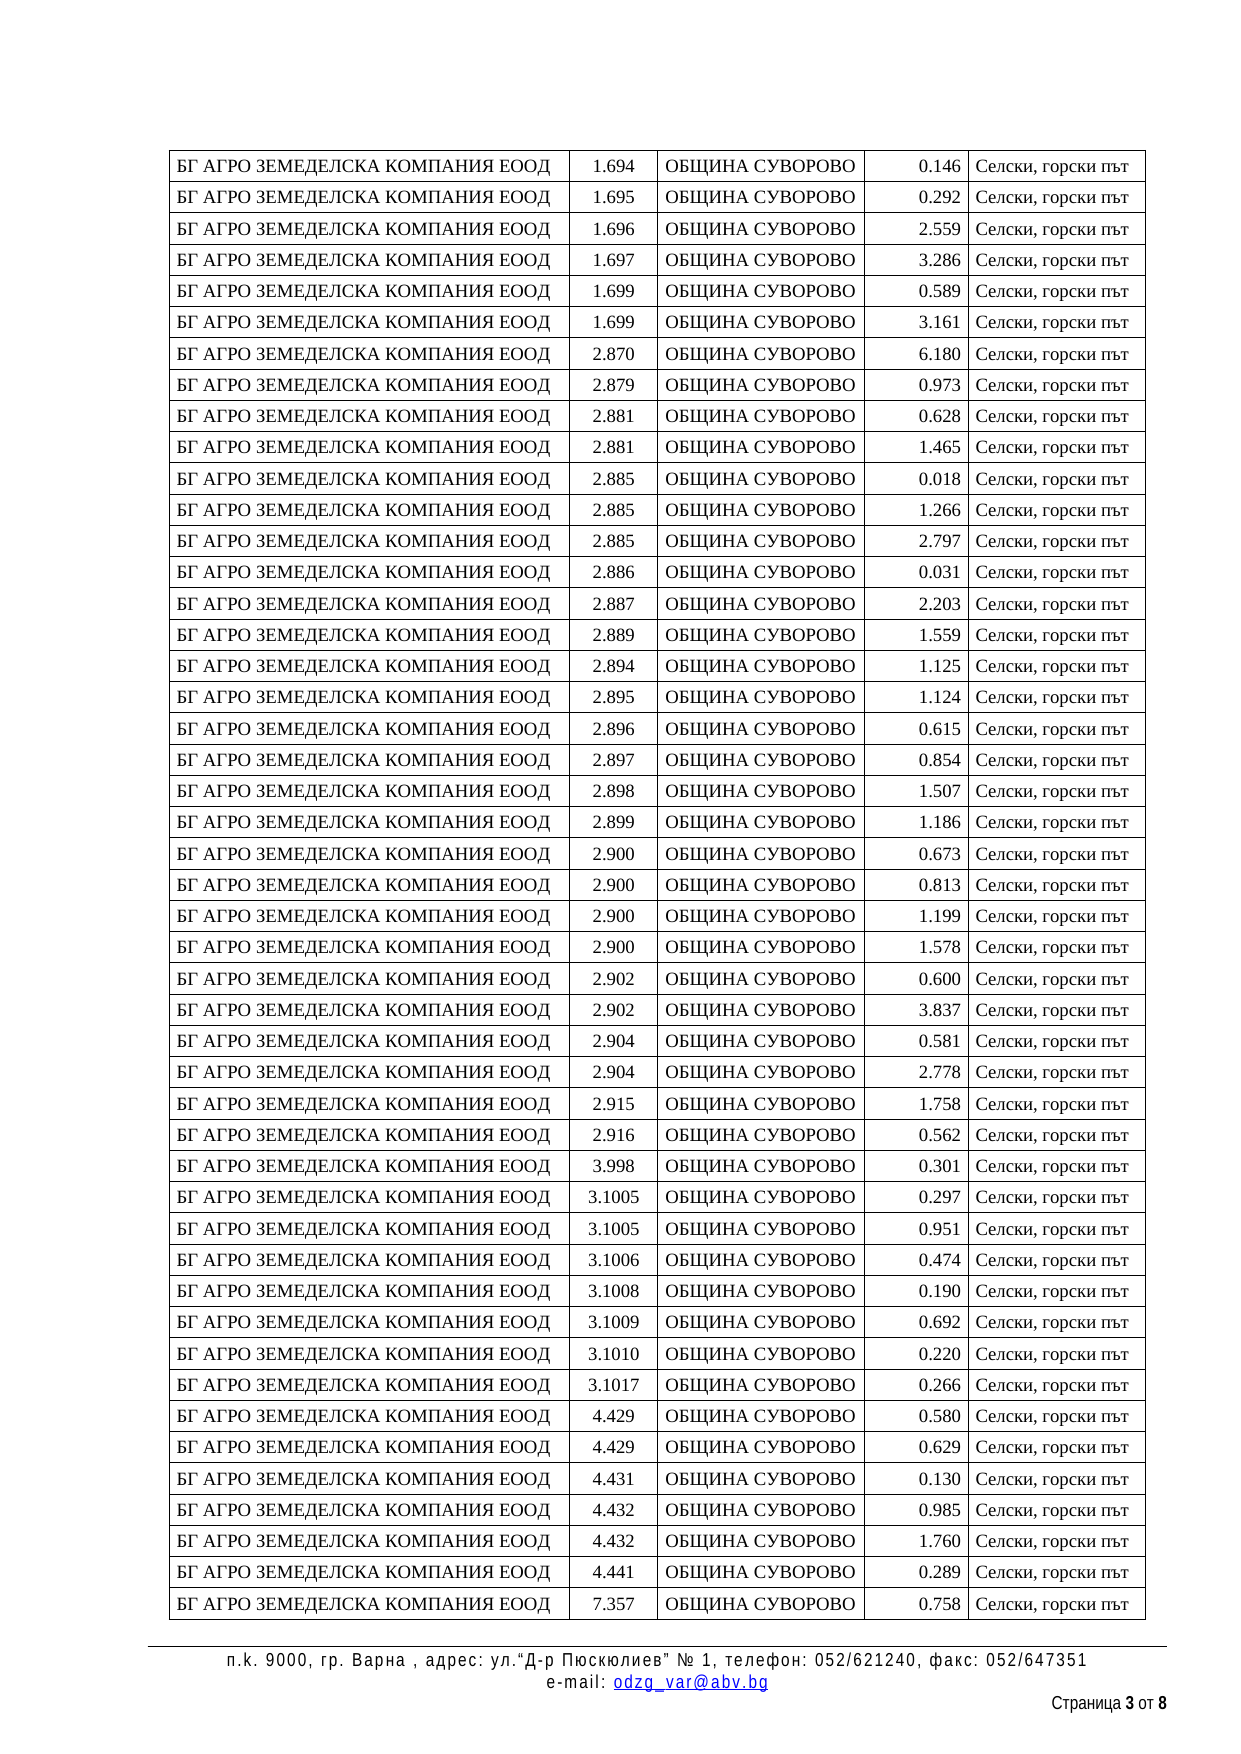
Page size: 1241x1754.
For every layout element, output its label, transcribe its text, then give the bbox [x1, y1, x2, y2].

table_cell Селски, горски път [969, 963, 1145, 993]
table_cell Селски, горски път [969, 307, 1145, 337]
table_cell Селски, горски път [969, 213, 1145, 243]
table_cell БГ АГРО ЗЕМЕДЕЛСКА КОМПАНИЯ ЕООД [170, 1557, 569, 1587]
table_cell 2.900 [570, 838, 657, 868]
table_cell ОБЩИНА СУВОРОВО [658, 620, 864, 650]
table_cell ОБЩИНА СУВОРОВО [658, 1276, 864, 1306]
table_cell ОБЩИНА СУВОРОВО [658, 1026, 864, 1056]
table_cell 0.292 [865, 182, 968, 212]
table_cell БГ АГРО ЗЕМЕДЕЛСКА КОМПАНИЯ ЕООД [170, 1463, 569, 1493]
table_cell БГ АГРО ЗЕМЕДЕЛСКА КОМПАНИЯ ЕООД [170, 1213, 569, 1243]
table_cell БГ АГРО ЗЕМЕДЕЛСКА КОМПАНИЯ ЕООД [170, 1088, 569, 1118]
table_cell БГ АГРО ЗЕМЕДЕЛСКА КОМПАНИЯ ЕООД [170, 745, 569, 775]
table_cell 1.186 [865, 807, 968, 837]
table_cell 0.018 [865, 463, 968, 493]
table_cell ОБЩИНА СУВОРОВО [658, 1088, 864, 1118]
table_cell Селски, горски път [969, 1151, 1145, 1181]
table_cell 2.203 [865, 588, 968, 618]
table_cell БГ АГРО ЗЕМЕДЕЛСКА КОМПАНИЯ ЕООД [170, 1276, 569, 1306]
table_cell ОБЩИНА СУВОРОВО [658, 151, 864, 181]
table_cell 2.559 [865, 213, 968, 243]
table_cell ОБЩИНА СУВОРОВО [658, 682, 864, 712]
table_cell 2.915 [570, 1088, 657, 1118]
table_cell Селски, горски път [969, 901, 1145, 931]
table_cell Селски, горски път [969, 557, 1145, 587]
table_cell Селски, горски път [969, 682, 1145, 712]
table_cell 3.1006 [570, 1245, 657, 1275]
table_cell 1.465 [865, 432, 968, 462]
table_cell 2.900 [570, 870, 657, 900]
table_cell БГ АГРО ЗЕМЕДЕЛСКА КОМПАНИЯ ЕООД [170, 932, 569, 962]
table_cell 0.289 [865, 1557, 968, 1587]
table_cell БГ АГРО ЗЕМЕДЕЛСКА КОМПАНИЯ ЕООД [170, 182, 569, 212]
table_cell БГ АГРО ЗЕМЕДЕЛСКА КОМПАНИЯ ЕООД [170, 1245, 569, 1275]
table_cell 4.429 [570, 1401, 657, 1431]
table_cell ОБЩИНА СУВОРОВО [658, 807, 864, 837]
table_cell БГ АГРО ЗЕМЕДЕЛСКА КОМПАНИЯ ЕООД [170, 620, 569, 650]
table_cell 3.1009 [570, 1307, 657, 1337]
table_cell 2.898 [570, 776, 657, 806]
table_cell ОБЩИНА СУВОРОВО [658, 182, 864, 212]
table_cell 0.628 [865, 401, 968, 431]
table_cell БГ АГРО ЗЕМЕДЕЛСКА КОМПАНИЯ ЕООД [170, 995, 569, 1025]
table_cell ОБЩИНА СУВОРОВО [658, 838, 864, 868]
table_cell БГ АГРО ЗЕМЕДЕЛСКА КОМПАНИЯ ЕООД [170, 213, 569, 243]
table_cell БГ АГРО ЗЕМЕДЕЛСКА КОМПАНИЯ ЕООД [170, 401, 569, 431]
table_cell Селски, горски път [969, 807, 1145, 837]
table_cell 2.879 [570, 370, 657, 400]
table_cell Селски, горски път [969, 1401, 1145, 1431]
table_cell Селски, горски път [969, 713, 1145, 743]
table_cell БГ АГРО ЗЕМЕДЕЛСКА КОМПАНИЯ ЕООД [170, 463, 569, 493]
table_cell 3.1005 [570, 1213, 657, 1243]
table_cell 3.286 [865, 245, 968, 275]
table_cell 2.895 [570, 682, 657, 712]
table_cell ОБЩИНА СУВОРОВО [658, 1526, 864, 1556]
table_cell Селски, горски път [969, 1338, 1145, 1368]
table_cell 2.885 [570, 526, 657, 556]
table_cell Селски, горски път [969, 995, 1145, 1025]
table_cell Селски, горски път [969, 1026, 1145, 1056]
table_cell ОБЩИНА СУВОРОВО [658, 495, 864, 525]
table_cell 0.813 [865, 870, 968, 900]
table_cell Селски, горски път [969, 620, 1145, 650]
table_cell БГ АГРО ЗЕМЕДЕЛСКА КОМПАНИЯ ЕООД [170, 1182, 569, 1212]
table_cell 1.699 [570, 276, 657, 306]
table_cell ОБЩИНА СУВОРОВО [658, 1588, 864, 1618]
table_cell ОБЩИНА СУВОРОВО [658, 213, 864, 243]
table_cell Селски, горски път [969, 1120, 1145, 1150]
table_cell 2.870 [570, 338, 657, 368]
table_cell БГ АГРО ЗЕМЕДЕЛСКА КОМПАНИЯ ЕООД [170, 963, 569, 993]
table_cell ОБЩИНА СУВОРОВО [658, 588, 864, 618]
table_cell Селски, горски път [969, 1057, 1145, 1087]
table_cell 2.904 [570, 1026, 657, 1056]
table_cell БГ АГРО ЗЕМЕДЕЛСКА КОМПАНИЯ ЕООД [170, 432, 569, 462]
table_cell БГ АГРО ЗЕМЕДЕЛСКА КОМПАНИЯ ЕООД [170, 901, 569, 931]
table_cell 2.778 [865, 1057, 968, 1087]
table_cell БГ АГРО ЗЕМЕДЕЛСКА КОМПАНИЯ ЕООД [170, 838, 569, 868]
table_cell БГ АГРО ЗЕМЕДЕЛСКА КОМПАНИЯ ЕООД [170, 1495, 569, 1525]
table_cell 2.900 [570, 932, 657, 962]
table_cell ОБЩИНА СУВОРОВО [658, 745, 864, 775]
table_cell 7.357 [570, 1588, 657, 1618]
table_cell ОБЩИНА СУВОРОВО [658, 1245, 864, 1275]
table_cell 2.889 [570, 620, 657, 650]
table_cell ОБЩИНА СУВОРОВО [658, 1370, 864, 1400]
table_cell ОБЩИНА СУВОРОВО [658, 713, 864, 743]
table_cell Селски, горски път [969, 588, 1145, 618]
table_cell 2.904 [570, 1057, 657, 1087]
table_cell БГ АГРО ЗЕМЕДЕЛСКА КОМПАНИЯ ЕООД [170, 370, 569, 400]
table_cell Селски, горски път [969, 1370, 1145, 1400]
table_cell ОБЩИНА СУВОРОВО [658, 1401, 864, 1431]
table_cell Селски, горски път [969, 182, 1145, 212]
table_cell БГ АГРО ЗЕМЕДЕЛСКА КОМПАНИЯ ЕООД [170, 1120, 569, 1150]
table_cell ОБЩИНА СУВОРОВО [658, 276, 864, 306]
table_cell Селски, горски път [969, 1088, 1145, 1118]
table_cell 0.758 [865, 1588, 968, 1618]
table_cell БГ АГРО ЗЕМЕДЕЛСКА КОМПАНИЯ ЕООД [170, 870, 569, 900]
table_cell 0.146 [865, 151, 968, 181]
table_cell ОБЩИНА СУВОРОВО [658, 1557, 864, 1587]
table_cell 0.615 [865, 713, 968, 743]
table_cell 0.474 [865, 1245, 968, 1275]
table_cell 1.697 [570, 245, 657, 275]
table_cell 2.881 [570, 401, 657, 431]
table_cell 2.886 [570, 557, 657, 587]
table_cell ОБЩИНА СУВОРОВО [658, 401, 864, 431]
table_cell 2.885 [570, 495, 657, 525]
table_cell ОБЩИНА СУВОРОВО [658, 245, 864, 275]
table_cell БГ АГРО ЗЕМЕДЕЛСКА КОМПАНИЯ ЕООД [170, 307, 569, 337]
table_cell ОБЩИНА СУВОРОВО [658, 557, 864, 587]
table_cell Селски, горски път [969, 1245, 1145, 1275]
table_cell БГ АГРО ЗЕМЕДЕЛСКА КОМПАНИЯ ЕООД [170, 1432, 569, 1462]
table_cell Селски, горски път [969, 1432, 1145, 1462]
table_cell 0.562 [865, 1120, 968, 1150]
table_cell 0.220 [865, 1338, 968, 1368]
table_cell 3.1008 [570, 1276, 657, 1306]
table_cell 1.699 [570, 307, 657, 337]
table_cell 0.854 [865, 745, 968, 775]
table_cell 1.758 [865, 1088, 968, 1118]
table_cell 2.902 [570, 963, 657, 993]
table_cell Селски, горски път [969, 1276, 1145, 1306]
table_cell 0.130 [865, 1463, 968, 1493]
table_cell ОБЩИНА СУВОРОВО [658, 651, 864, 681]
table_cell 1.266 [865, 495, 968, 525]
table_cell БГ АГРО ЗЕМЕДЕЛСКА КОМПАНИЯ ЕООД [170, 557, 569, 587]
table_cell Селски, горски път [969, 651, 1145, 681]
table_cell 2.797 [865, 526, 968, 556]
table_cell ОБЩИНА СУВОРОВО [658, 526, 864, 556]
table_cell Селски, горски път [969, 526, 1145, 556]
table_cell 1.696 [570, 213, 657, 243]
table_cell БГ АГРО ЗЕМЕДЕЛСКА КОМПАНИЯ ЕООД [170, 245, 569, 275]
table_cell Селски, горски път [969, 1557, 1145, 1587]
table_cell 1.125 [865, 651, 968, 681]
table_cell 3.1010 [570, 1338, 657, 1368]
table_cell Селски, горски път [969, 495, 1145, 525]
table_cell 4.429 [570, 1432, 657, 1462]
table_cell 4.431 [570, 1463, 657, 1493]
table_cell БГ АГРО ЗЕМЕДЕЛСКА КОМПАНИЯ ЕООД [170, 1057, 569, 1087]
table_cell 3.161 [865, 307, 968, 337]
table_cell 0.951 [865, 1213, 968, 1243]
table_cell БГ АГРО ЗЕМЕДЕЛСКА КОМПАНИЯ ЕООД [170, 713, 569, 743]
table_cell 6.180 [865, 338, 968, 368]
table_cell Селски, горски път [969, 838, 1145, 868]
table_cell Селски, горски път [969, 1307, 1145, 1337]
table_cell 0.031 [865, 557, 968, 587]
table_cell 3.998 [570, 1151, 657, 1181]
table_cell 4.432 [570, 1526, 657, 1556]
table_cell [170, 1588, 569, 1618]
table_cell Селски, горски път [969, 432, 1145, 462]
table_cell БГ АГРО ЗЕМЕДЕЛСКА КОМПАНИЯ ЕООД [170, 1401, 569, 1431]
table_cell 2.916 [570, 1120, 657, 1150]
table_cell 2.881 [570, 432, 657, 462]
table_cell ОБЩИНА СУВОРОВО [658, 1432, 864, 1462]
table_cell ОБЩИНА СУВОРОВО [658, 1182, 864, 1212]
table_cell ОБЩИНА СУВОРОВО [658, 1057, 864, 1087]
table_cell 3.1017 [570, 1370, 657, 1400]
table_cell 2.902 [570, 995, 657, 1025]
table_cell 4.432 [570, 1495, 657, 1525]
table_cell 0.589 [865, 276, 968, 306]
table_cell БГ АГРО ЗЕМЕДЕЛСКА КОМПАНИЯ ЕООД [170, 1026, 569, 1056]
table_cell 2.899 [570, 807, 657, 837]
table_cell БГ АГРО ЗЕМЕДЕЛСКА КОМПАНИЯ ЕООД [170, 495, 569, 525]
table_cell ОБЩИНА СУВОРОВО [658, 1338, 864, 1368]
table_cell 1.199 [865, 901, 968, 931]
table_cell Селски, горски път [969, 276, 1145, 306]
table_cell Селски, горски път [969, 776, 1145, 806]
table_cell БГ АГРО ЗЕМЕДЕЛСКА КОМПАНИЯ ЕООД [170, 1307, 569, 1337]
table_cell Селски, горски път [969, 338, 1145, 368]
table_cell 2.897 [570, 745, 657, 775]
table_cell ОБЩИНА СУВОРОВО [658, 432, 864, 462]
table_cell ОБЩИНА СУВОРОВО [658, 338, 864, 368]
table_cell БГ АГРО ЗЕМЕДЕЛСКА КОМПАНИЯ ЕООД [170, 807, 569, 837]
table_cell ОБЩИНА СУВОРОВО [658, 1151, 864, 1181]
table_cell Селски, горски път [969, 1463, 1145, 1493]
table_cell ОБЩИНА СУВОРОВО [658, 932, 864, 962]
table_cell 0.985 [865, 1495, 968, 1525]
table_cell БГ АГРО ЗЕМЕДЕЛСКА КОМПАНИЯ ЕООД [170, 338, 569, 368]
table_cell Селски, горски път [969, 1526, 1145, 1556]
table_cell БГ АГРО ЗЕМЕДЕЛСКА КОМПАНИЯ ЕООД [170, 682, 569, 712]
table_cell БГ АГРО ЗЕМЕДЕЛСКА КОМПАНИЯ ЕООД [170, 1338, 569, 1368]
table_cell 1.695 [570, 182, 657, 212]
table_cell БГ АГРО ЗЕМЕДЕЛСКА КОМПАНИЯ ЕООД [170, 1370, 569, 1400]
table_cell Селски, горски път [969, 745, 1145, 775]
table_cell Селски, горски път [969, 245, 1145, 275]
table_cell 4.441 [570, 1557, 657, 1587]
table_cell БГ АГРО ЗЕМЕДЕЛСКА КОМПАНИЯ ЕООД [170, 1526, 569, 1556]
table_cell ОБЩИНА СУВОРОВО [658, 307, 864, 337]
table_cell ОБЩИНА СУВОРОВО [658, 370, 864, 400]
table_cell БГ АГРО ЗЕМЕДЕЛСКА КОМПАНИЯ ЕООД [170, 588, 569, 618]
table_cell 0.580 [865, 1401, 968, 1431]
table_cell ОБЩИНА СУВОРОВО [658, 1495, 864, 1525]
table_cell БГ АГРО ЗЕМЕДЕЛСКА КОМПАНИЯ ЕООД [170, 651, 569, 681]
table_cell 2.900 [570, 901, 657, 931]
table_cell ОБЩИНА СУВОРОВО [658, 901, 864, 931]
table_cell Селски, горски път [969, 401, 1145, 431]
table_cell ОБЩИНА СУВОРОВО [658, 1120, 864, 1150]
table_cell 2.896 [570, 713, 657, 743]
table_cell 0.629 [865, 1432, 968, 1462]
table_cell 2.894 [570, 651, 657, 681]
table_cell 1.760 [865, 1526, 968, 1556]
table_cell 3.1005 [570, 1182, 657, 1212]
table_cell ОБЩИНА СУВОРОВО [658, 1463, 864, 1493]
table_cell 1.124 [865, 682, 968, 712]
table_cell 0.190 [865, 1276, 968, 1306]
table_cell 1.578 [865, 932, 968, 962]
table_cell 0.673 [865, 838, 968, 868]
table_cell Селски, горски път [969, 1182, 1145, 1212]
table_cell БГ АГРО ЗЕМЕДЕЛСКА КОМПАНИЯ ЕООД [170, 526, 569, 556]
table_cell ОБЩИНА СУВОРОВО [658, 870, 864, 900]
table_cell ОБЩИНА СУВОРОВО [658, 1307, 864, 1337]
table_cell Селски, горски път [969, 151, 1145, 181]
table_cell Селски, горски път [969, 463, 1145, 493]
table_cell ОБЩИНА СУВОРОВО [658, 463, 864, 493]
table_cell 1.694 [570, 151, 657, 181]
table_cell БГ АГРО ЗЕМЕДЕЛСКА КОМПАНИЯ ЕООД [170, 776, 569, 806]
table_cell Селски, горски път [969, 932, 1145, 962]
table_cell ОБЩИНА СУВОРОВО [658, 963, 864, 993]
table_cell Селски, горски път [969, 1588, 1145, 1618]
table_cell 2.885 [570, 463, 657, 493]
table_cell 0.600 [865, 963, 968, 993]
table_cell Селски, горски път [969, 370, 1145, 400]
table_cell Селски, горски път [969, 1495, 1145, 1525]
table_cell 0.266 [865, 1370, 968, 1400]
table_cell Селски, горски път [969, 870, 1145, 900]
table_cell ОБЩИНА СУВОРОВО [658, 995, 864, 1025]
table_cell ОБЩИНА СУВОРОВО [658, 776, 864, 806]
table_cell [170, 151, 569, 181]
table_cell ОБЩИНА СУВОРОВО [658, 1213, 864, 1243]
table_cell 3.837 [865, 995, 968, 1025]
table_cell 0.581 [865, 1026, 968, 1056]
table_cell БГ АГРО ЗЕМЕДЕЛСКА КОМПАНИЯ ЕООД [170, 1151, 569, 1181]
table_cell Селски, горски път [969, 1213, 1145, 1243]
table_cell 0.297 [865, 1182, 968, 1212]
table_cell 1.507 [865, 776, 968, 806]
table_cell БГ АГРО ЗЕМЕДЕЛСКА КОМПАНИЯ ЕООД [170, 276, 569, 306]
table_cell 2.887 [570, 588, 657, 618]
table_cell 0.692 [865, 1307, 968, 1337]
table_cell 0.301 [865, 1151, 968, 1181]
table_cell 0.973 [865, 370, 968, 400]
table_cell 1.559 [865, 620, 968, 650]
